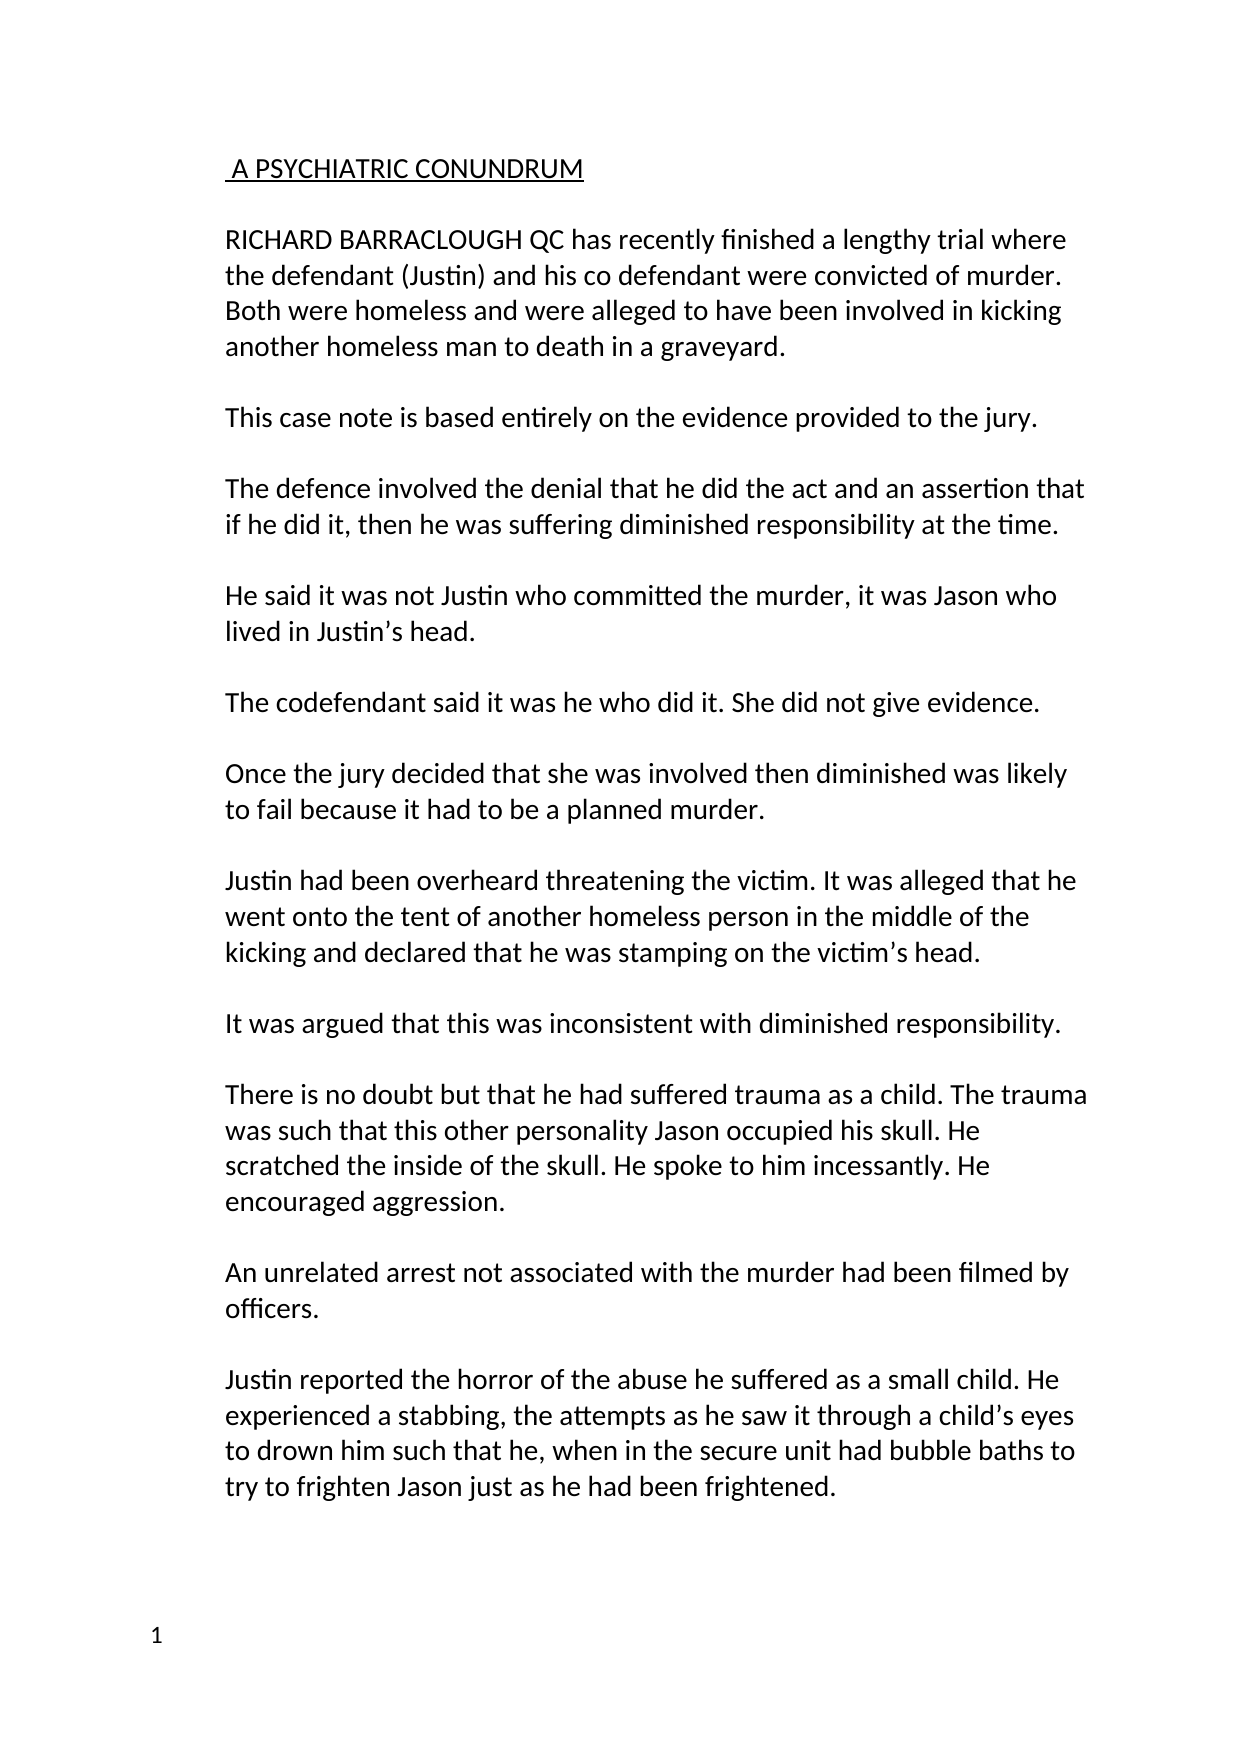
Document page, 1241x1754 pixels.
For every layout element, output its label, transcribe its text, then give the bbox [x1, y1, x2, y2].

list The codefendant said it was he who did it. She did not give evidence. [225, 684, 1090, 720]
list There is no doubt but that he had suffered trauma as a child. The trauma was such that this other personality Jason occupied his skull. He scratched the inside of the skull. He spoke to him incessantly. He encouraged aggression. [225, 1076, 1090, 1219]
list RICHARD BARRACLOUGH QC has recently finished a lengthy trial where the defendant (Justin) and his co defendant were convicted of murder. Both were homeless and were alleged to have been involved in kicking another homeless man to death in a graveyard. [225, 221, 1090, 364]
text A PSYCHIATRIC CONUNDRUM [225, 150, 1090, 186]
list It was argued that this was inconsistent with diminished responsibility. [225, 1005, 1090, 1041]
list Justin reported the horror of the abuse he suffered as a small child. He experienced a stabbing, the attempts as he saw it through a child’s eyes to drown him such that he, when in the secure unit had bubble baths to try to frighten Jason just as he had been frightened. [225, 1361, 1090, 1504]
list The defence involved the denial that he did the act and an assertion that if he did it, then he was suffering diminished responsibility at the time. [225, 471, 1090, 542]
list This case note is based entirely on the evidence provided to the jury. [225, 399, 1090, 435]
list Justin had been overheard threatening the victim. It was alleged that he went onto the tent of another homeless person in the middle of the kicking and declared that he was stamping on the victim’s head. [225, 862, 1090, 969]
list Once the jury decided that she was involved then diminished was likely to fail because it had to be a planned murder. [225, 756, 1090, 827]
list He said it was not Justin who committed the murder, it was Jason who lived in Justin’s head. [225, 577, 1090, 649]
list An unrelated arrest not associated with the murder had been filmed by officers. [225, 1254, 1090, 1326]
